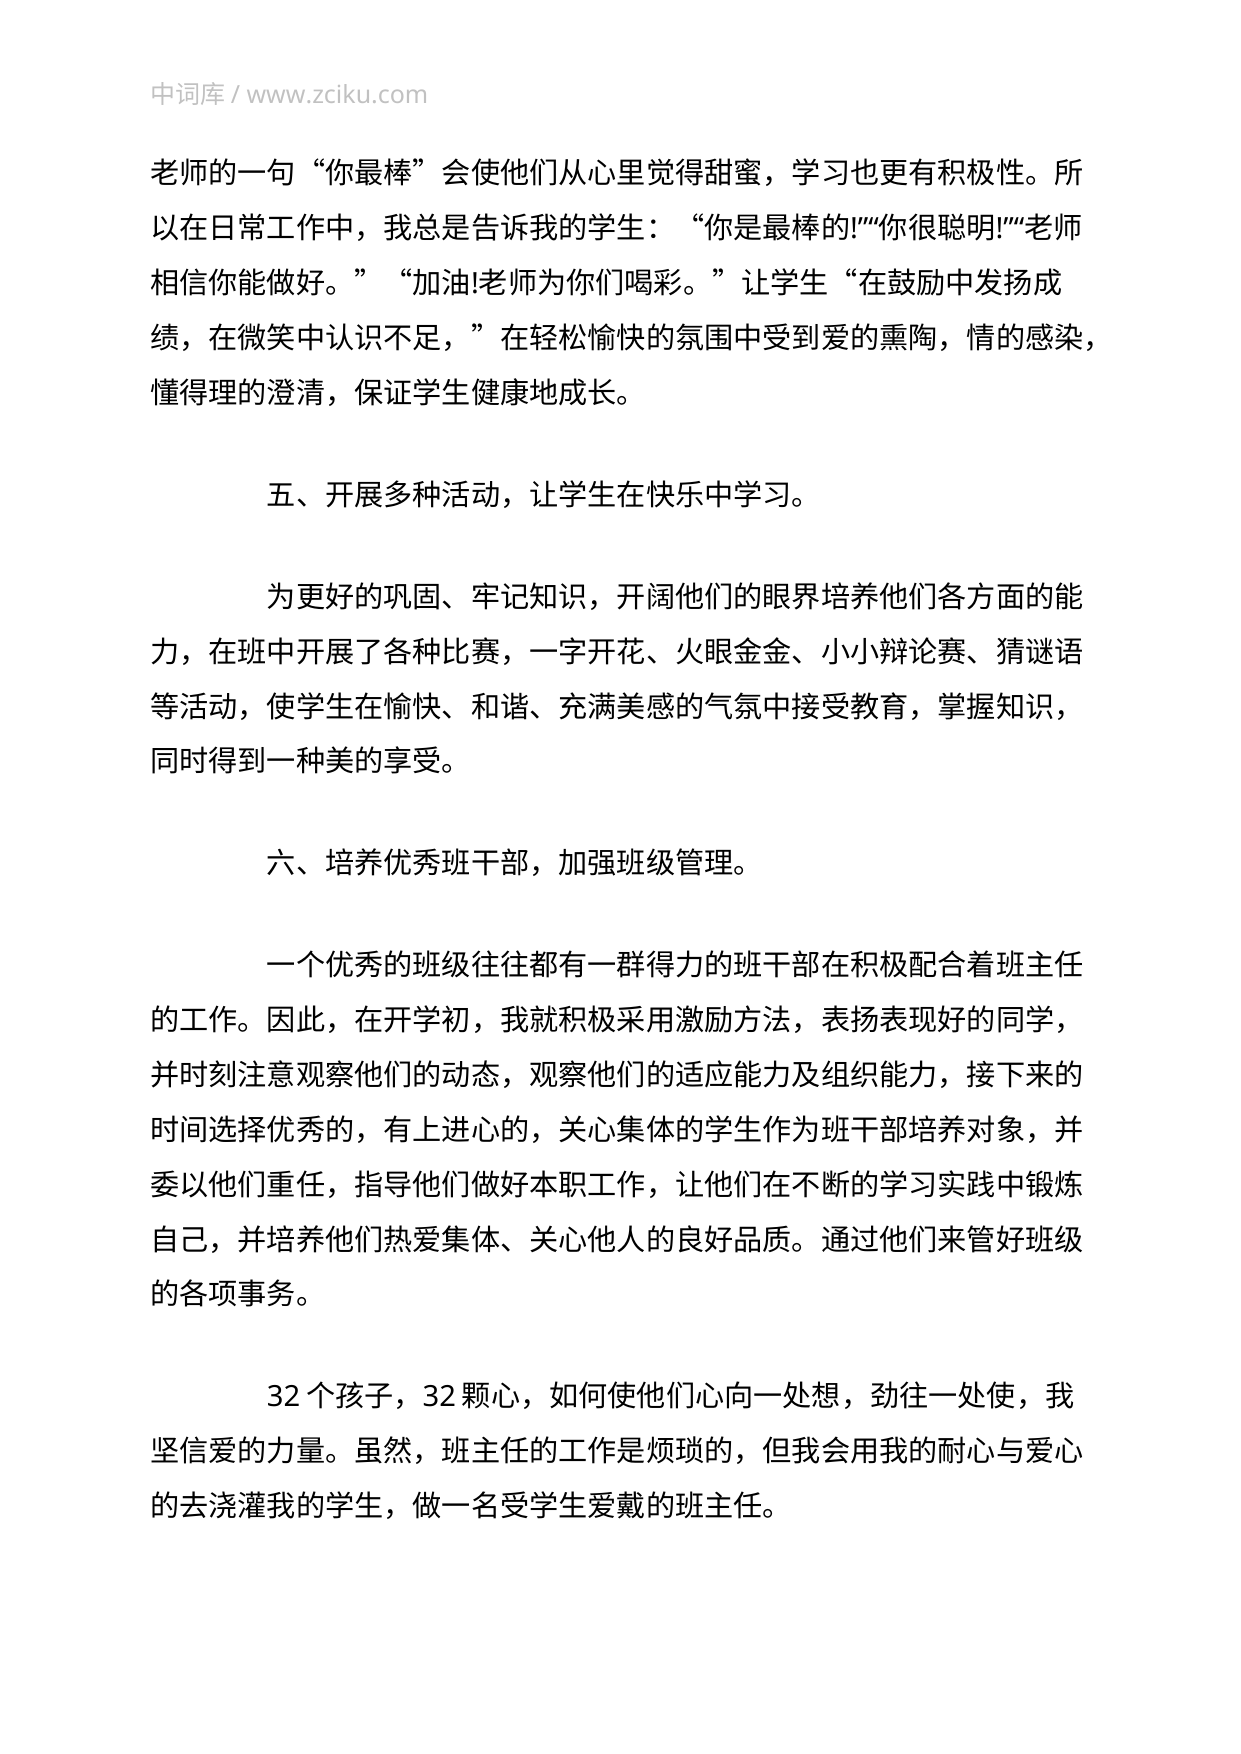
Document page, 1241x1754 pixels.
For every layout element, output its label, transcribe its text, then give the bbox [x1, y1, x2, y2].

text 为更好的巩固、牢记知识，开阔他们的眼界培养他们各方面的能力，在班中开展了各种比赛，一字开花、火眼金金、小小辩论赛、猜谜语等活动，使学生在愉快、和谐、充满美感的气氛中接受教育，掌握知识，同时得到一种美的享受。 [150, 573, 1090, 780]
text 六、培养优秀班干部，加强班级管理。 [150, 840, 1090, 882]
text 五、开展多种活动，让学生在快乐中学习。 [150, 472, 1090, 514]
text 一个优秀的班级往往都有一群得力的班干部在积极配合着班主任的工作。因此，在开学初，我就积极采用激励方法，表扬表现好的同学，并时刻注意观察他们的动态，观察他们的适应能力及组织能力，接下来的时间选择优秀的，有上进心的，关心集体的学生作为班干部培养对象，并委以他们重任，指导他们做好本职工作，让他们在不断的学习实践中锻炼自己，并培养他们热爱集体、关心他人的良好品质。通过他们来管好班级的各项事务。 [150, 942, 1090, 1313]
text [150, 150, 1090, 412]
text 32个孩子，32颗心，如何使他们心向一处想，劲往一处使，我坚信爱的力量。虽然，班主任的工作是烦琐的，但我会用我的耐心与爱心的去浇灌我的学生，做一名受学生爱戴的班主任。 [150, 1373, 1090, 1525]
